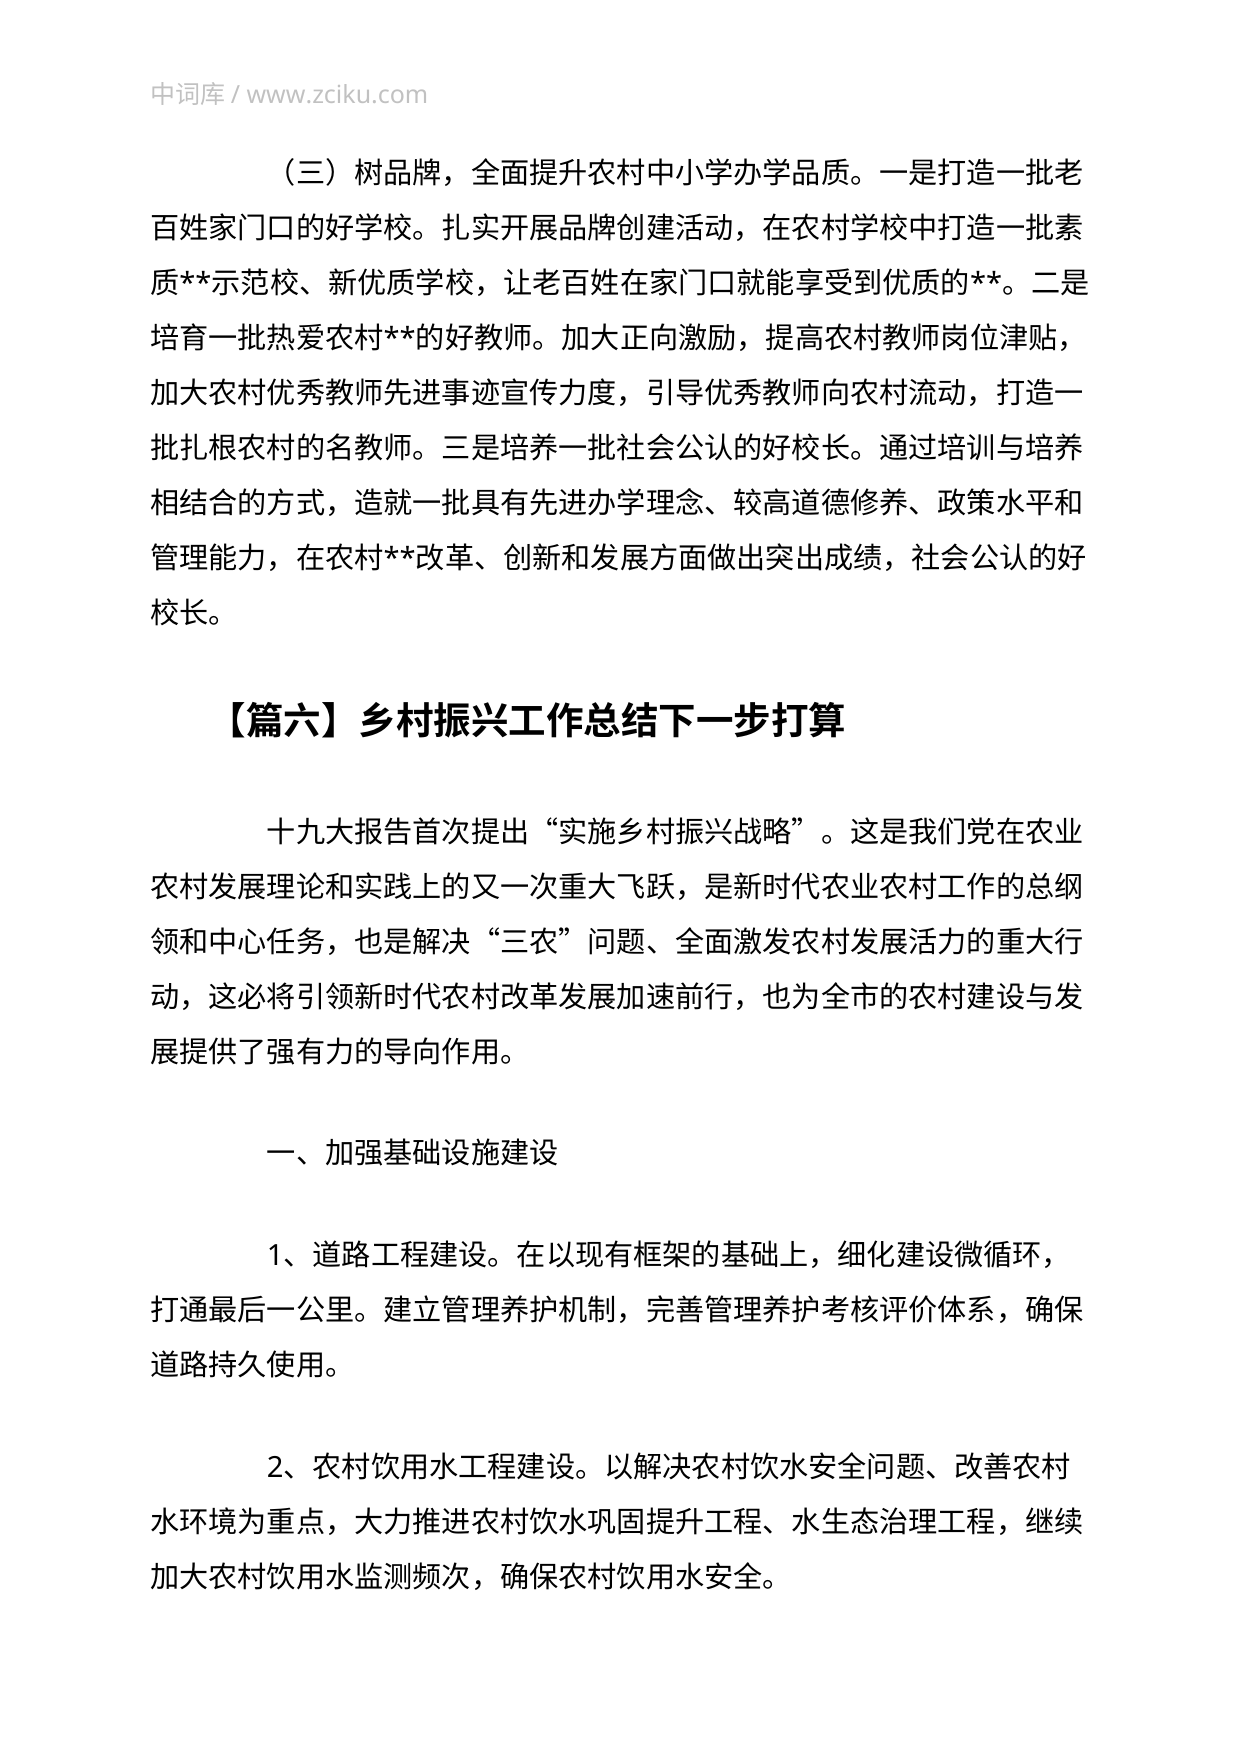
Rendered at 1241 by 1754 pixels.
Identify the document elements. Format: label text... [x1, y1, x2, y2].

text 【篇六】乡村振兴工作总结下一步打算 [150, 691, 1090, 746]
text 2、农村饮用水工程建设。以解决农村饮水安全问题、改善农村水环境为重点，大力推进农村饮水巩固提升工程、水生态治理工程，继续加大农村饮用水监测频次，确保农村饮用水安全。 [150, 1443, 1090, 1596]
text 一、加强基础设施建设 [150, 1130, 1090, 1172]
text 1、道路工程建设。在以现有框架的基础上，细化建设微循环，打通最后一公里。建立管理养护机制，完善管理养护考核评价体系，确保道路持久使用。 [150, 1232, 1090, 1384]
text （三）树品牌，全面提升农村中小学办学品质。一是打造一批老百姓家门口的好学校。扎实开展品牌创建活动，在农村学校中打造一批素质**示范校、新优质学校，让老百姓在家门口就能享受到优质的**。二是培育一批热爱农村**的好教师。加大正向激励，提高农村教师岗位津贴，加大农村优秀教师先进事迹宣传力度，引导优秀教师向农村流动，打造一批扎根农村的名教师。三是培养一批社会公认的好校长。通过培训与培养相结合的方式，造就一批具有先进办学理念、较高道德修养、政策水平和管理能力，在农村**改革、创新和发展方面做出突出成绩，社会公认的好校长。 [150, 150, 1090, 632]
text 十九大报告首次提出“实施乡村振兴战略”。这是我们党在农业农村发展理论和实践上的又一次重大飞跃，是新时代农业农村工作的总纲领和中心任务，也是解决“三农”问题、全面激发农村发展活力的重大行动，这必将引领新时代农村改革发展加速前行，也为全市的农村建设与发展提供了强有力的导向作用。 [150, 809, 1090, 1071]
